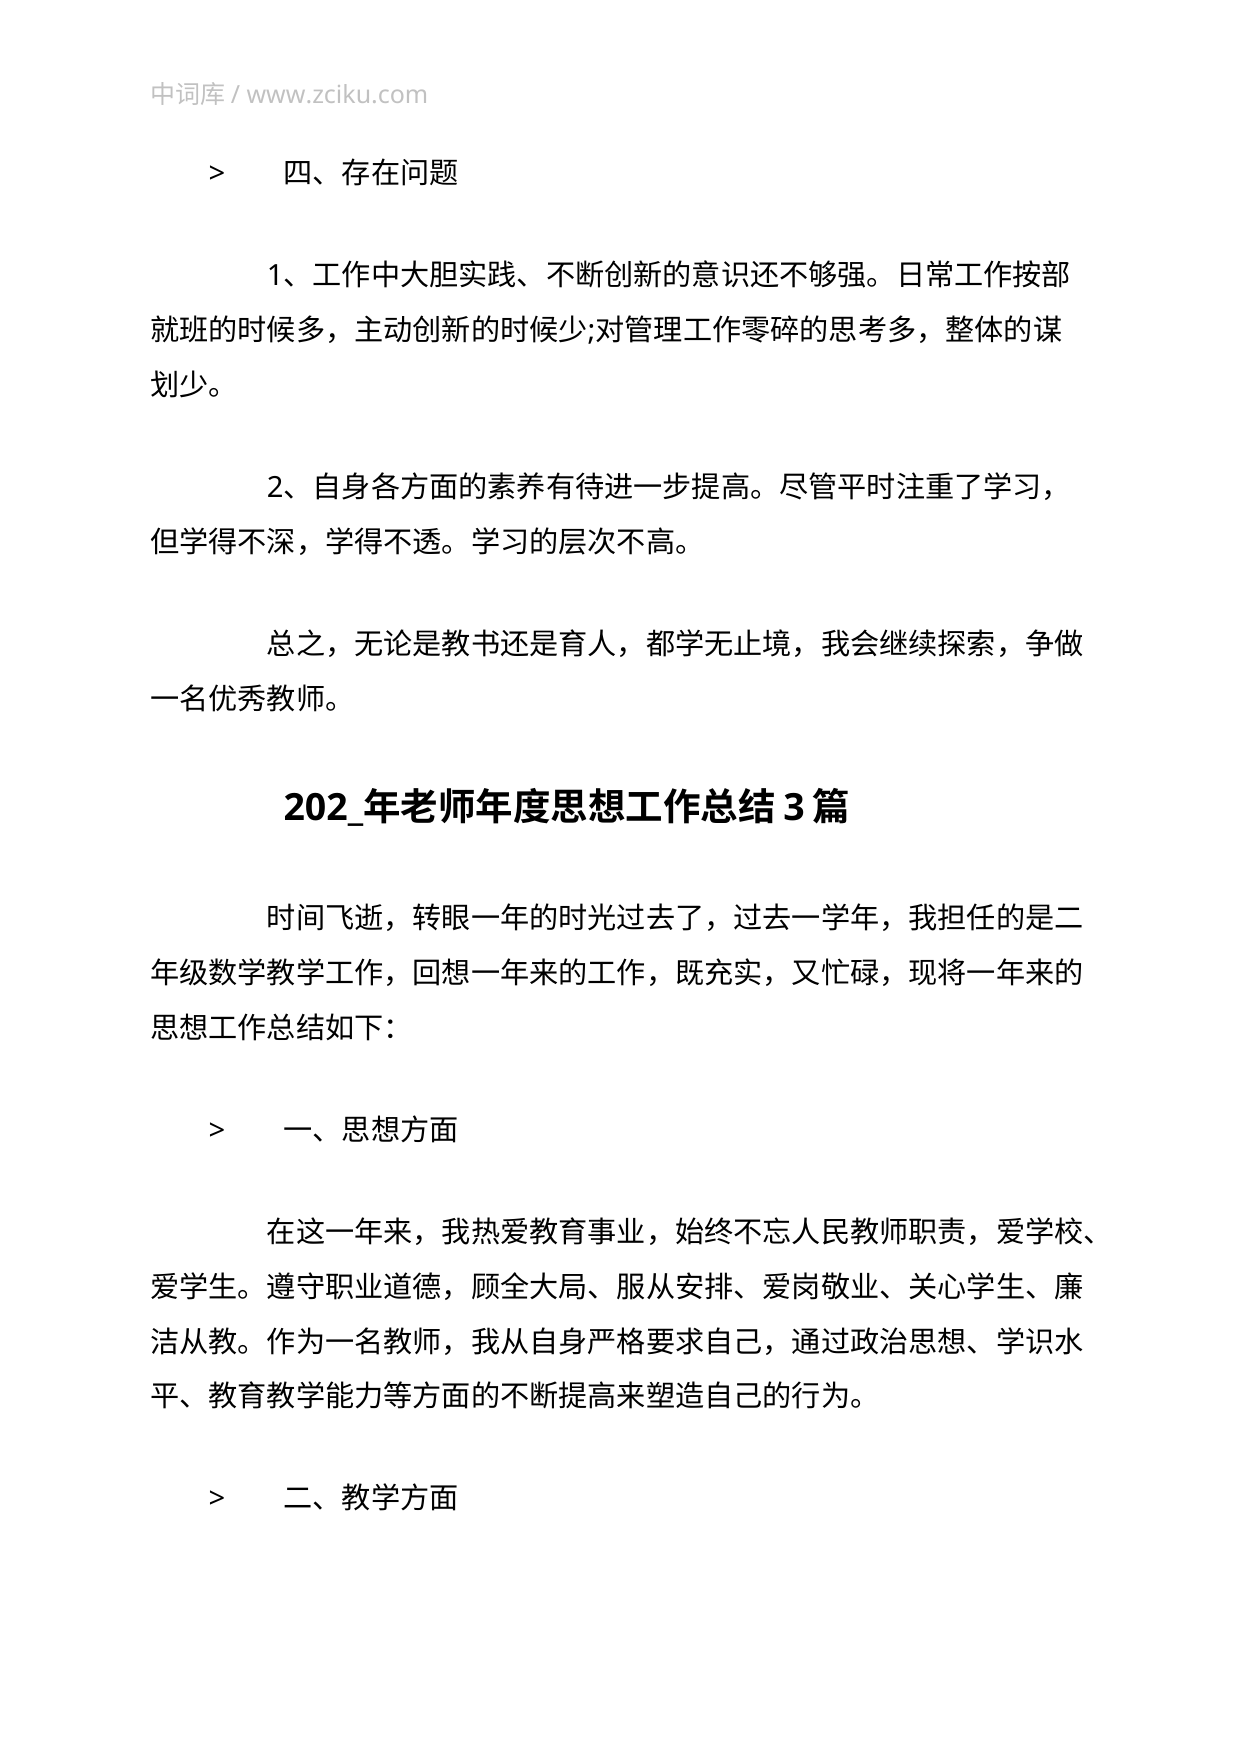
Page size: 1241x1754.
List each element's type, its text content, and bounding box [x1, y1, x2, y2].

text > 四、存在问题 [150, 150, 1090, 192]
text 202_年老师年度思想工作总结3篇 [150, 777, 1090, 832]
text > 二、教学方面 [150, 1475, 1090, 1517]
text 在这一年来，我热爱教育事业，始终不忘人民教师职责，爱学校、爱学生。遵守职业道德，顾全大局、服从安排、爱岗敬业、关心学生、廉洁从教。作为一名教师，我从自身严格要求自己，通过政治思想、学识水平、教育教学能力等方面的不断提高来塑造自己的行为。 [150, 1208, 1090, 1415]
text 总之，无论是教书还是育人，都学无止境，我会继续探索，争做一名优秀教师。 [150, 621, 1090, 718]
text 时间飞逝，转眼一年的时光过去了，过去一学年，我担任的是二年级数学教学工作，回想一年来的工作，既充实，又忙碌，现将一年来的思想工作总结如下： [150, 895, 1090, 1047]
text > 一、思想方面 [150, 1106, 1090, 1149]
text 2、自身各方面的素养有待进一步提高。尽管平时注重了学习，但学得不深，学得不透。学习的层次不高。 [150, 464, 1090, 561]
text 1、工作中大胆实践、不断创新的意识还不够强。日常工作按部就班的时候多，主动创新的时候少;对管理工作零碎的思考多，整体的谋划少。 [150, 252, 1090, 404]
